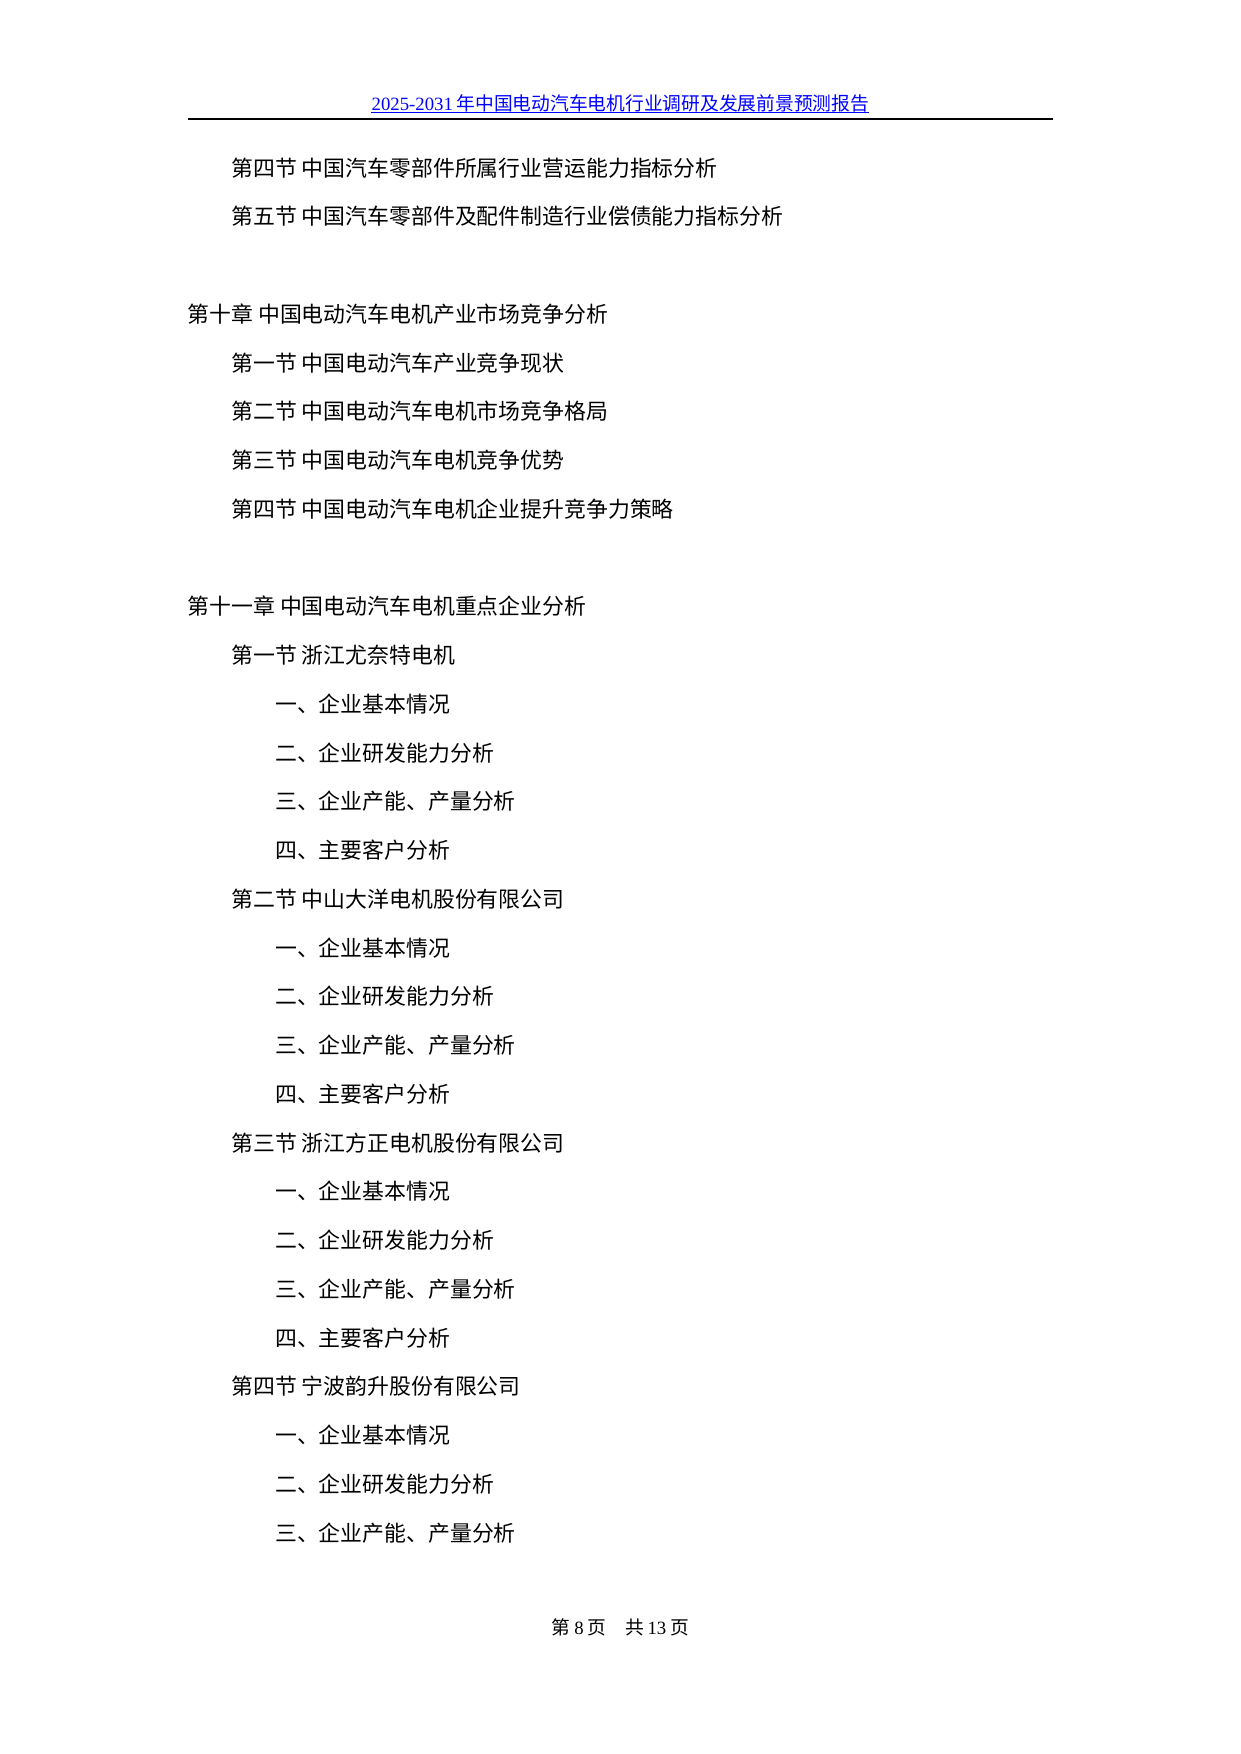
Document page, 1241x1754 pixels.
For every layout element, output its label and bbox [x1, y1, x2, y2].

text [187, 150, 1053, 1548]
